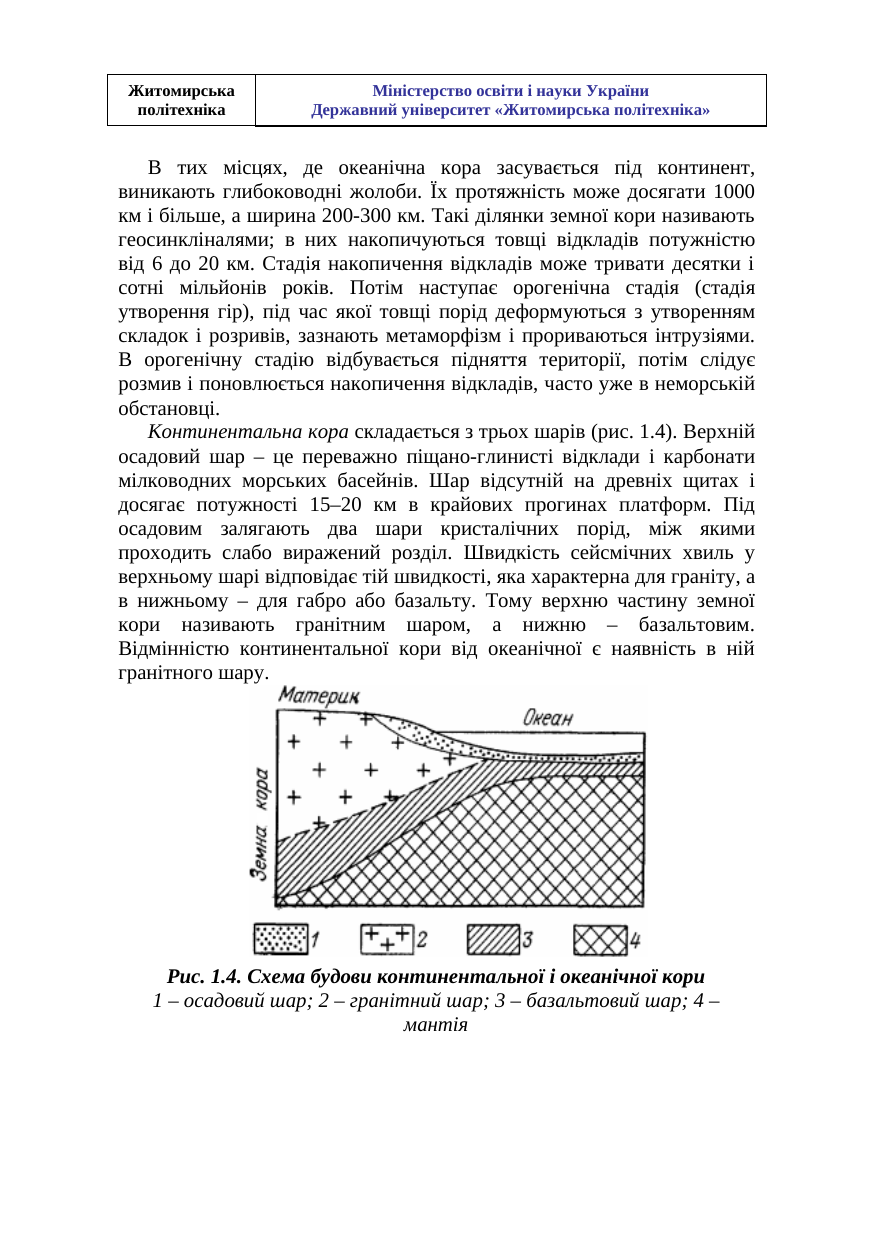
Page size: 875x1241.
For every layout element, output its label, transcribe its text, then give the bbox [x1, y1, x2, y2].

text 1 – осадовий шар; 2 – гранітний шар; 3 – базальтовий шар; 4 – мантія [118, 988, 756, 1036]
text Континентальна кора складається з трьох шарів (рис. 1.4). Верхній осадовий шар – це переважно піщано-глинисті відклади і карбонати мілководних морських басейнів. Шар відсутній на древніх щитах і досягає потужності 15–20 км в крайових прогинах платформ. Під осадовим залягають два шари кристалічних порід, між якими проходить слабо виражений розділ. Швидкість сейсмічних хвиль у верхньому шарі відповідає тій швидкості, яка характерна для граніту, а в нижньому – для габро або базальту. Тому верхню частину земної кори називають гранітним шаром, а нижню – базальтовим. Відмінністю континентальної кори від океанічної є наявність в ній гранітного шару. [118, 419, 756, 684]
picture [239, 684, 664, 965]
text Рис. 1.4. Схема будови континентальної і океанічної кори [118, 964, 756, 988]
text В тих місцях, де океанічна кора засувається під континент, виникають глибоководні жолоби. Їх протяжність може досягати 1000 км і більше, а ширина 200-300 км. Такі ділянки земної кори називають геосинкліналями; в них накопичуються товщі відкладів потужністю від 6 до 20 км. Стадія накопичення відкладів може тривати десятки і сотні мільйонів років. Потім наступає орогенічна стадія (стадія утворення гір), під час якої товщі порід деформуються з утворенням складок і розривів, зазнають метаморфізм і прориваються інтрузіями. В орогенічну стадію відбувається підняття території, потім слідує розмив і поновлюється накопичення відкладів, часто уже в неморській обстановці. [118, 155, 756, 419]
